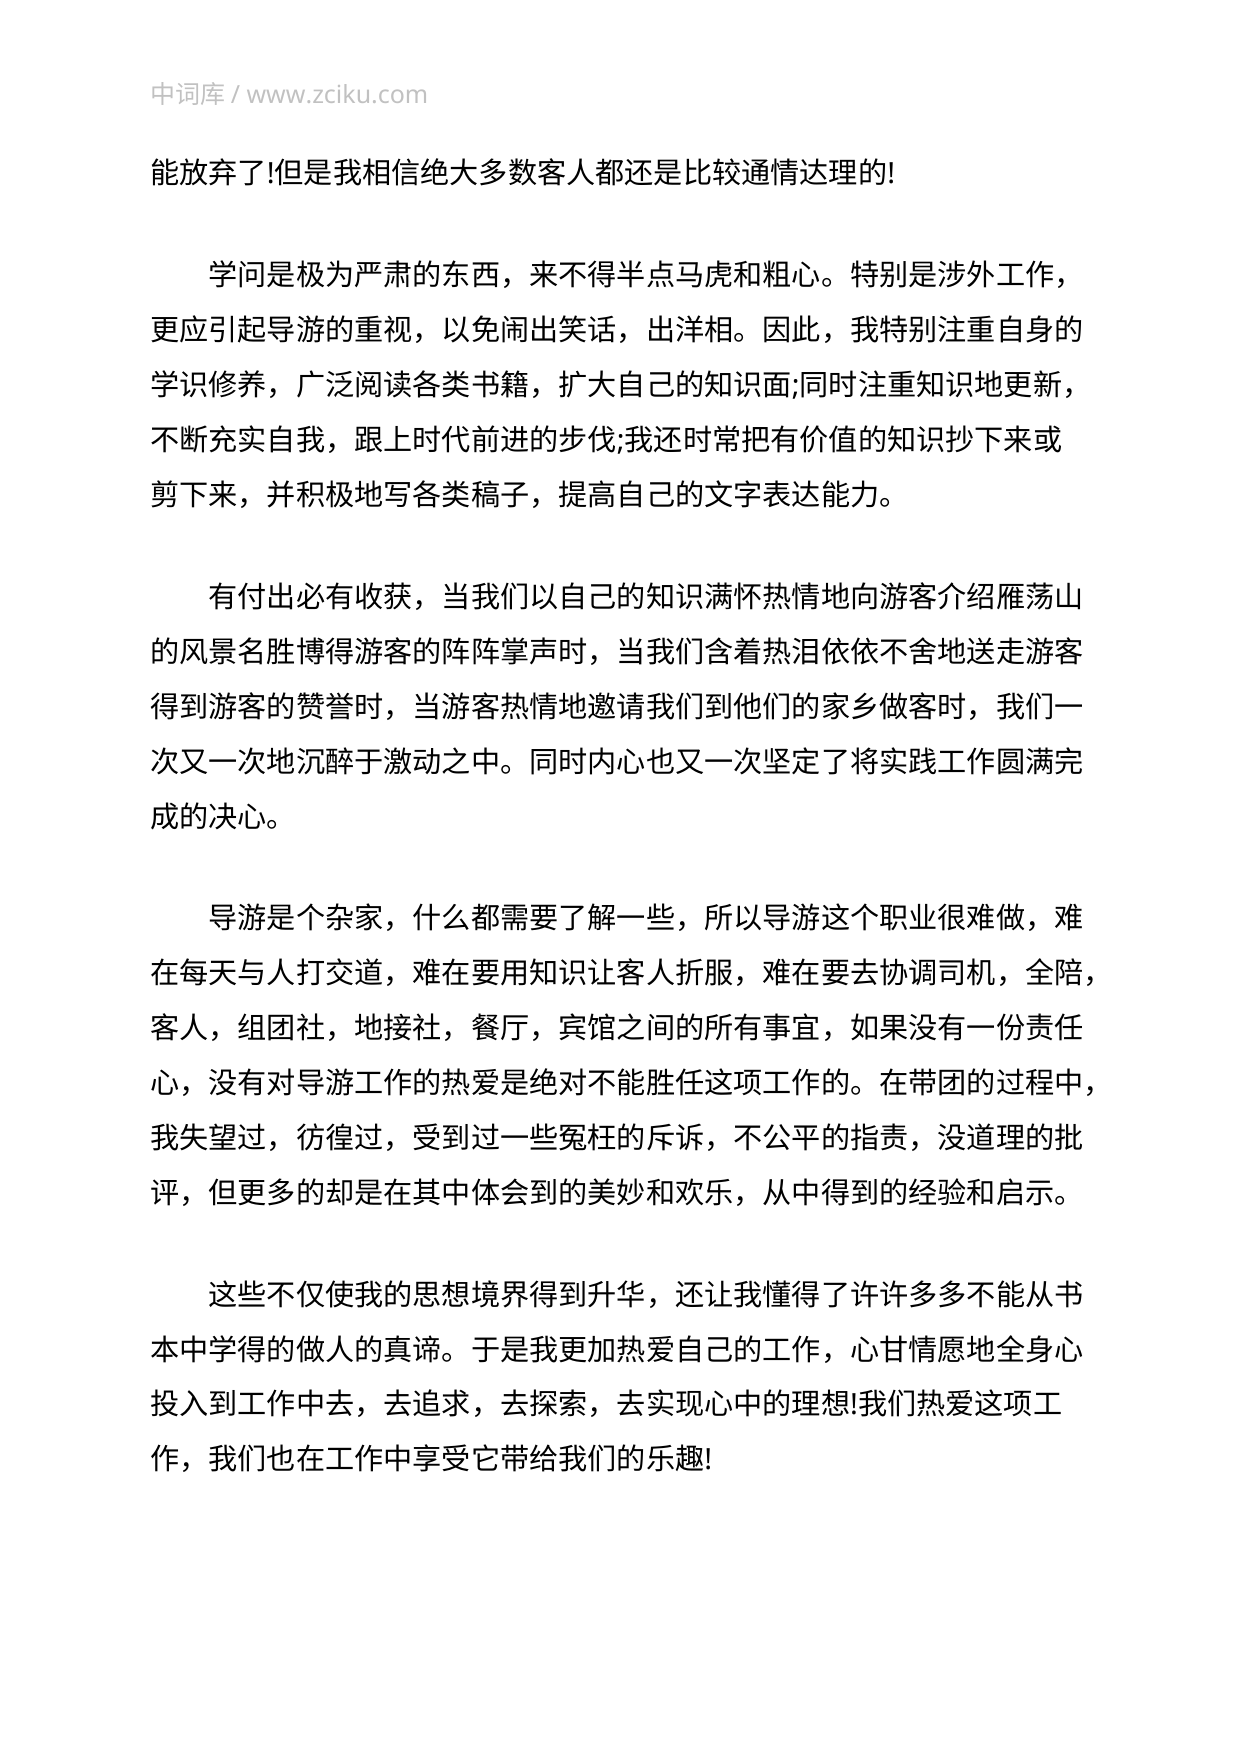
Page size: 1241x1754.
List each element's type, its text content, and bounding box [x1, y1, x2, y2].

text 这些不仅使我的思想境界得到升华，还让我懂得了许许多多不能从书本中学得的做人的真谛。于是我更加热爱自己的工作，心甘情愿地全身心投入到工作中去，去追求，去探索，去实现心中的理想!我们热爱这项工作，我们也在工作中享受它带给我们的乐趣! [150, 1271, 1090, 1478]
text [150, 150, 1090, 192]
text 有付出必有收获，当我们以自己的知识满怀热情地向游客介绍雁荡山的风景名胜博得游客的阵阵掌声时，当我们含着热泪依依不舍地送走游客得到游客的赞誉时，当游客热情地邀请我们到他们的家乡做客时，我们一次又一次地沉醉于激动之中。同时内心也又一次坚定了将实践工作圆满完成的决心。 [150, 573, 1090, 835]
text 学问是极为严肃的东西，来不得半点马虎和粗心。特别是涉外工作，更应引起导游的重视，以免闹出笑话，出洋相。因此，我特别注重自身的学识修养，广泛阅读各类书籍，扩大自己的知识面;同时注重知识地更新，不断充实自我，跟上时代前进的步伐;我还时常把有价值的知识抄下来或剪下来，并积极地写各类稿子，提高自己的文字表达能力。 [150, 252, 1090, 514]
text 导游是个杂家，什么都需要了解一些，所以导游这个职业很难做，难在每天与人打交道，难在要用知识让客人折服，难在要去协调司机，全陪，客人，组团社，地接社，餐厅，宾馆之间的所有事宜，如果没有一份责任心，没有对导游工作的热爱是绝对不能胜任这项工作的。在带团的过程中，我失望过，彷徨过，受到过一些冤枉的斥诉，不公平的指责，没道理的批评，但更多的却是在其中体会到的美妙和欢乐，从中得到的经验和启示。 [150, 895, 1090, 1212]
